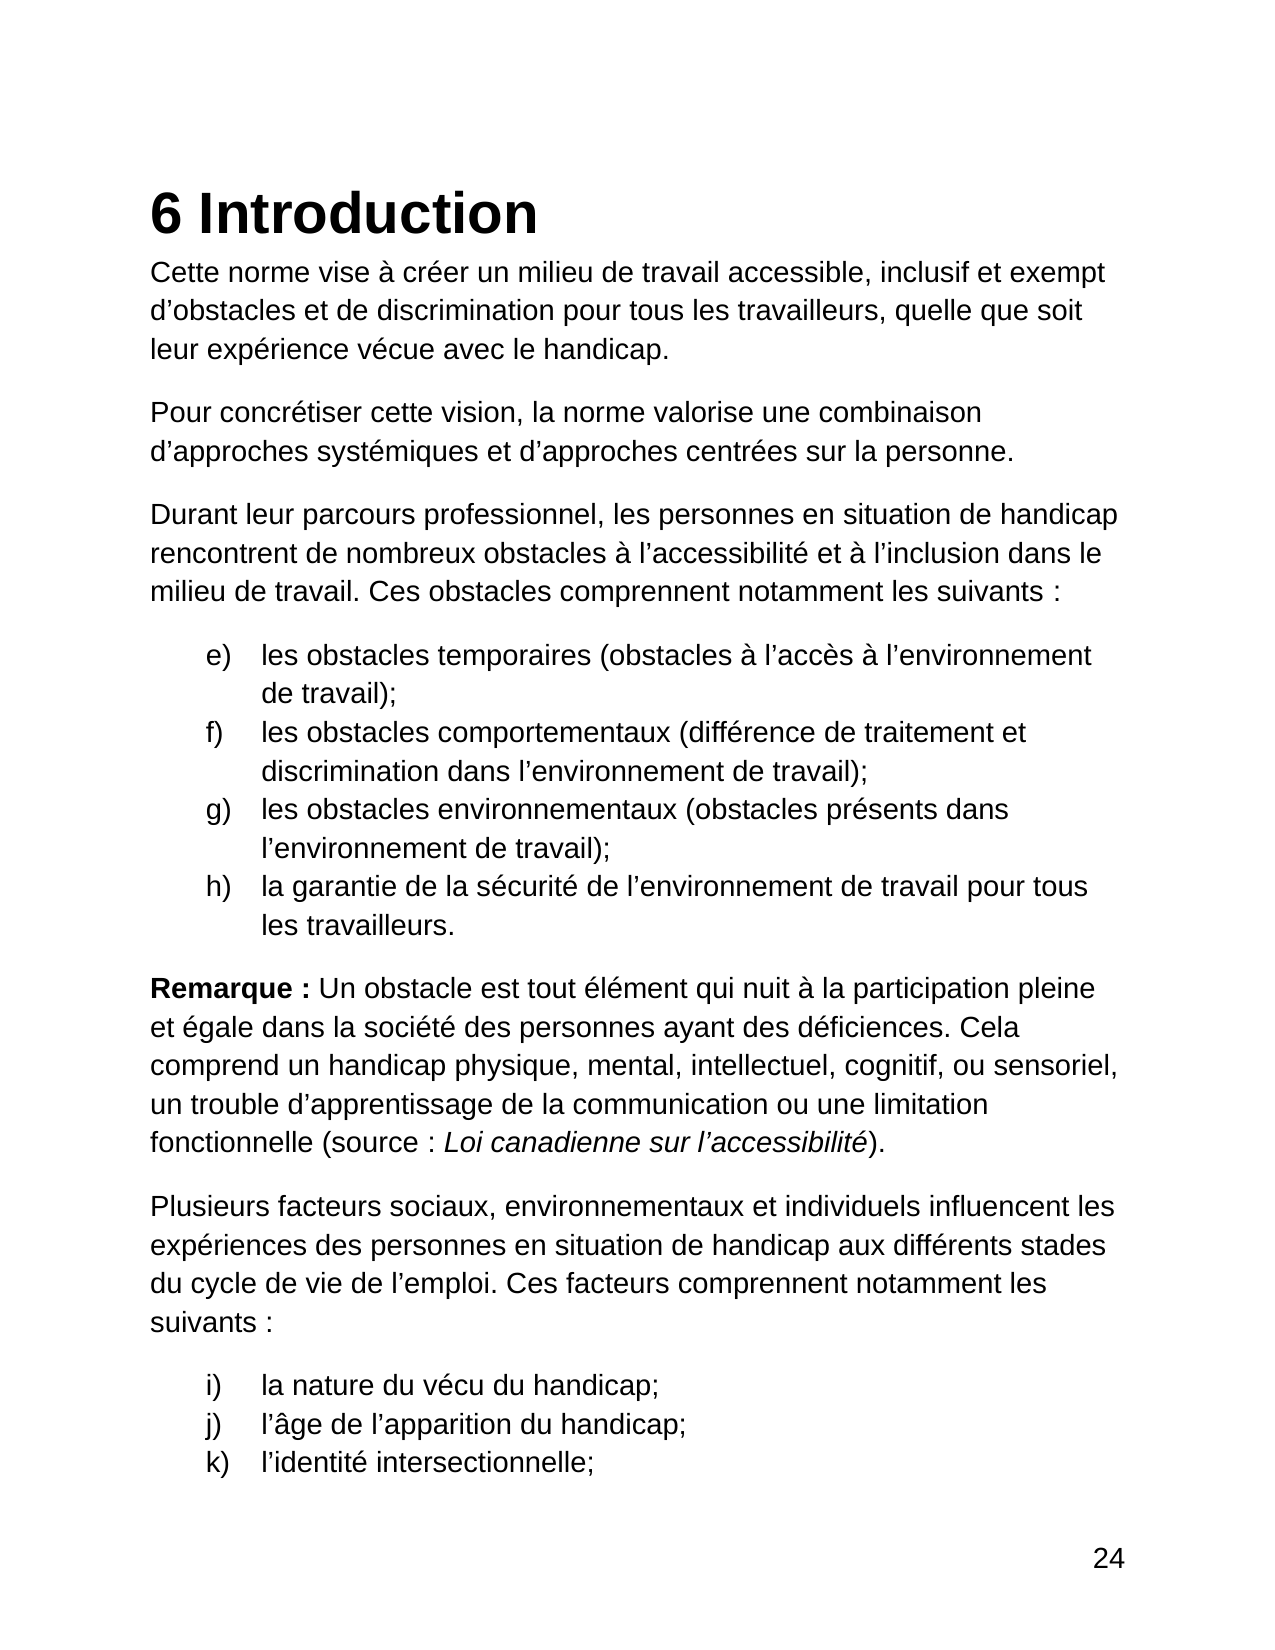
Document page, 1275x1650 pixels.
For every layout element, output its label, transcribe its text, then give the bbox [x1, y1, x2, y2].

list la nature du vécu du handicap; [206, 1368, 1125, 1402]
text Durant leur parcours professionnel, les personnes en situation de handicap rencontrent de nombreux obstacles à l’accessibilité et à l’inclusion dans le milieu de travail. Ces obstacles comprennent notamment les suivants : [150, 497, 1125, 608]
list l’identité intersectionnelle; [206, 1445, 1125, 1479]
text Plusieurs facteurs sociaux, environnementaux et individuels influencent les expériences des personnes en situation de handicap aux différents stades du cycle de vie de l’emploi. Ces facteurs comprennent notamment les suivants : [150, 1189, 1125, 1338]
list les obstacles comportementaux (différence de traitement et discrimination dans l’environnement de travail); [206, 715, 1125, 787]
list la garantie de la sécurité de l’environnement de travail pour tous les travailleurs. [206, 869, 1125, 941]
subtitle Introduction [150, 179, 1125, 246]
list l’âge de l’apparition du handicap; [206, 1407, 1125, 1440]
list les obstacles environnementaux (obstacles présents dans l’environnement de travail); [206, 792, 1125, 864]
text Remarque : Un obstacle est tout élément qui nuit à la participation pleine et égale dans la société des personnes ayant des déficiences. Cela comprend un handicap physique, mental, intellectuel, cognitif, ou sensoriel, un trouble d’apprentissage de la communication ou une limitation fonctionnelle (source : Loi canadienne sur l’accessibilité). [150, 971, 1125, 1159]
text Cette norme vise à créer un milieu de travail accessible, inclusif et exempt d’obstacles et de discrimination pour tous les travailleurs, quelle que soit leur expérience vécue avec le handicap. [150, 254, 1125, 365]
text Pour concrétiser cette vision, la norme valorise une combinaison d’approches systémiques et d’approches centrées sur la personne. [150, 395, 1125, 467]
list les obstacles temporaires (obstacles à l’accès à l’environnement de travail); [206, 638, 1125, 710]
